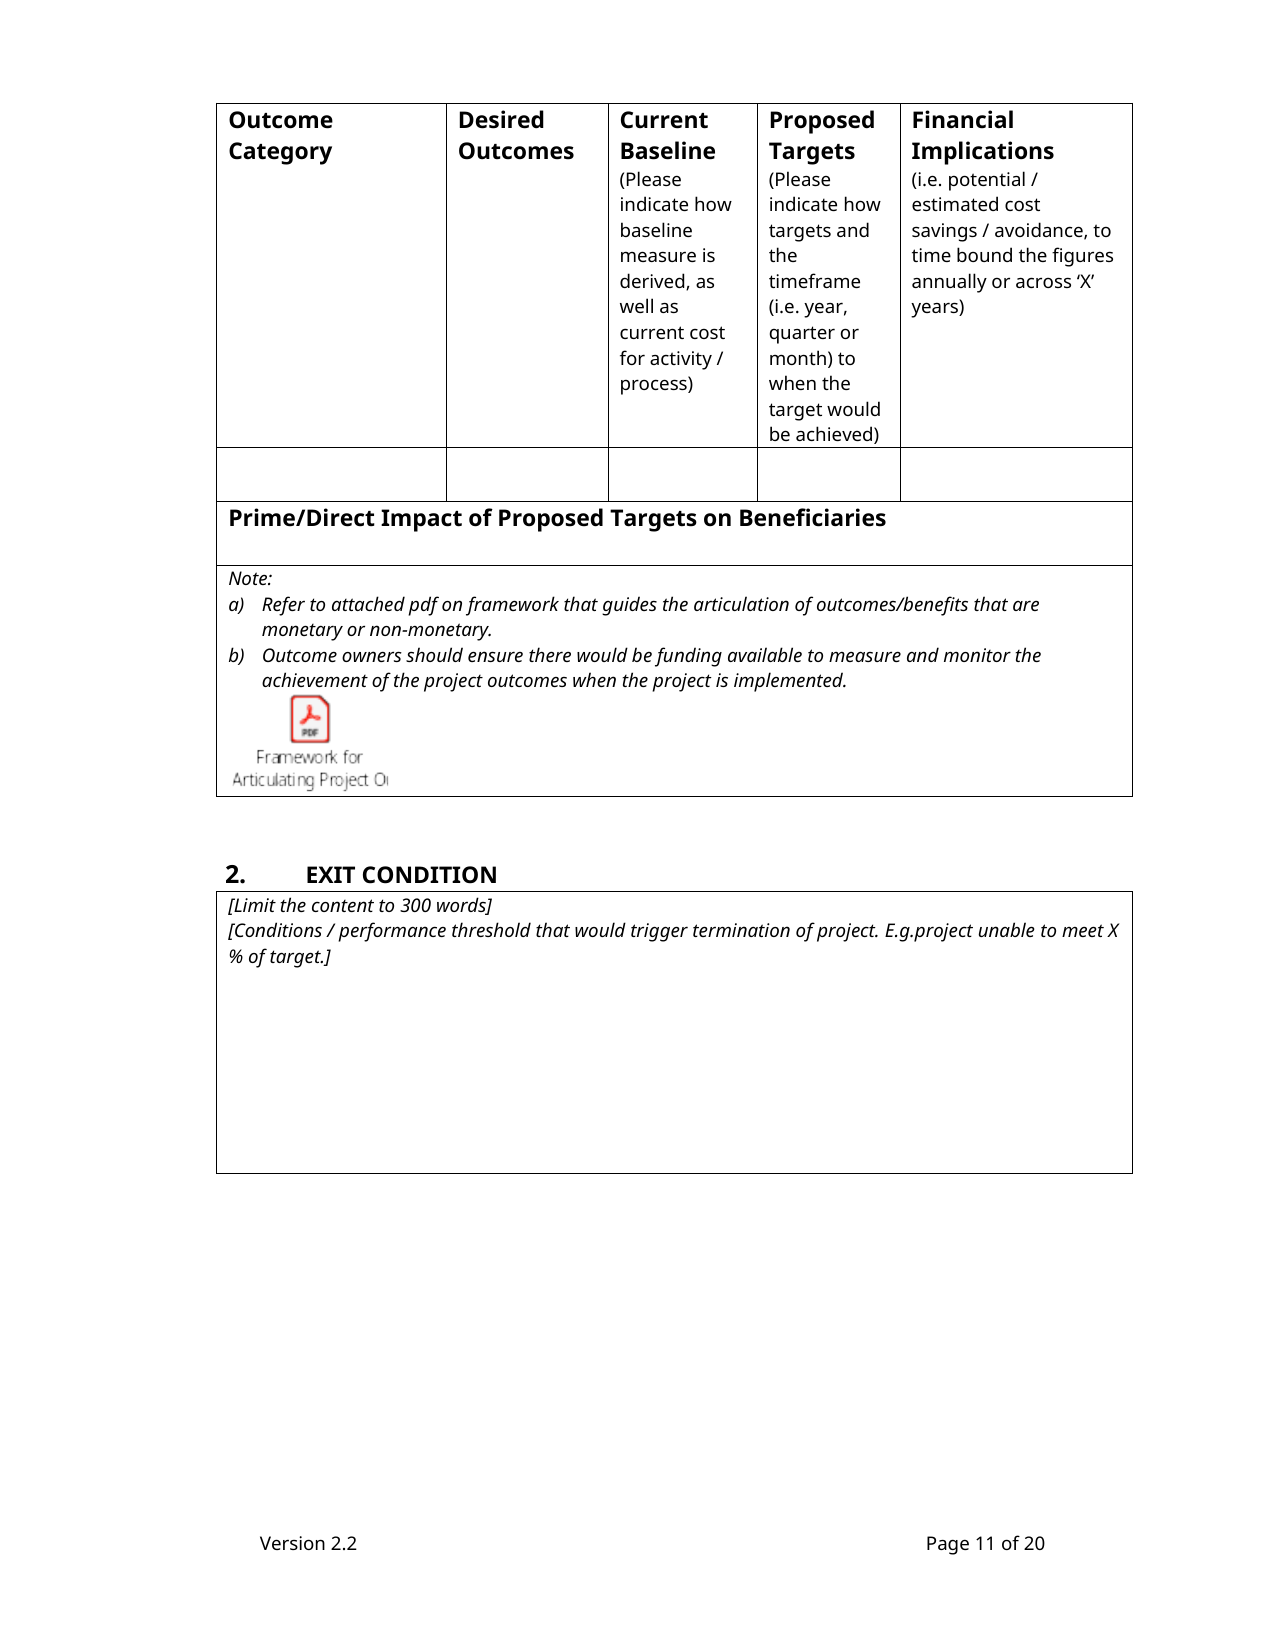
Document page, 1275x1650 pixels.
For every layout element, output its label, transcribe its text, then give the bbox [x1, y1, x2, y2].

table_cell [609, 448, 757, 501]
table_cell Current Baseline (Please indicate how baseline measure is derived, as well as current cost for activity / process) [609, 104, 757, 447]
list EXIT CONDITION [225, 857, 1132, 891]
table_cell [758, 448, 900, 501]
table_cell Note: Refer to attached pdf on framework that guides the articulation of outcomes/benefits that are monetary or non-monetary. Outcome owners should ensure there would be funding available to measure and monitor the achievement of the project outcomes when the project is implemented. [217, 566, 1132, 796]
table_cell [447, 448, 608, 501]
table_cell [901, 448, 1132, 501]
table_cell Desired Outcomes [447, 104, 608, 447]
table_cell Outcome Category [217, 104, 446, 447]
table_cell [217, 448, 446, 501]
table_cell Prime/Direct Impact of Proposed Targets on Beneficiaries [217, 502, 1132, 564]
table_header [Limit the content to 300 words] [Conditions / performance threshold that would trigger termination of project. E.g.project unable to meet X% of target.] [217, 892, 1132, 1173]
table_cell Financial Implications (i.e. potential / estimated cost savings / avoidance, to time bound the figures annually or across ‘X’ years) [901, 104, 1132, 447]
table_cell Proposed Targets (Please indicate how targets and the timeframe (i.e. year, quarter or month) to when the target would be achieved) [758, 104, 900, 447]
